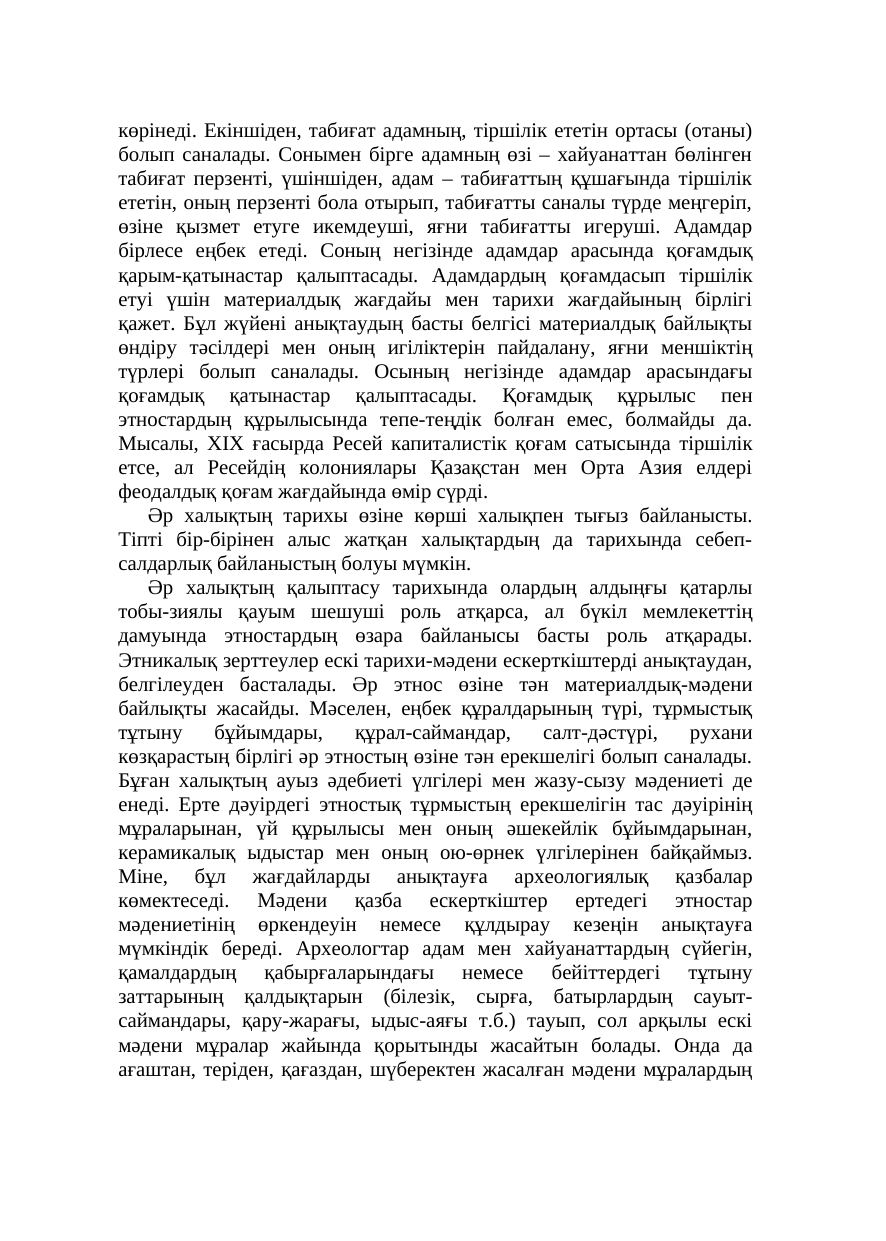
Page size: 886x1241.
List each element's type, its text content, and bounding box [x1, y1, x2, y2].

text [118, 575, 753, 1081]
text Әр халықтың тарихы өзiне көршi халықпен тығыз байланысты. Тiптi бiр-бiрiнен алыс жатқан халықтардың да тарихында себеп-салдарлық байланыстың болуы мүмкiн. [118, 503, 753, 575]
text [118, 118, 753, 503]
